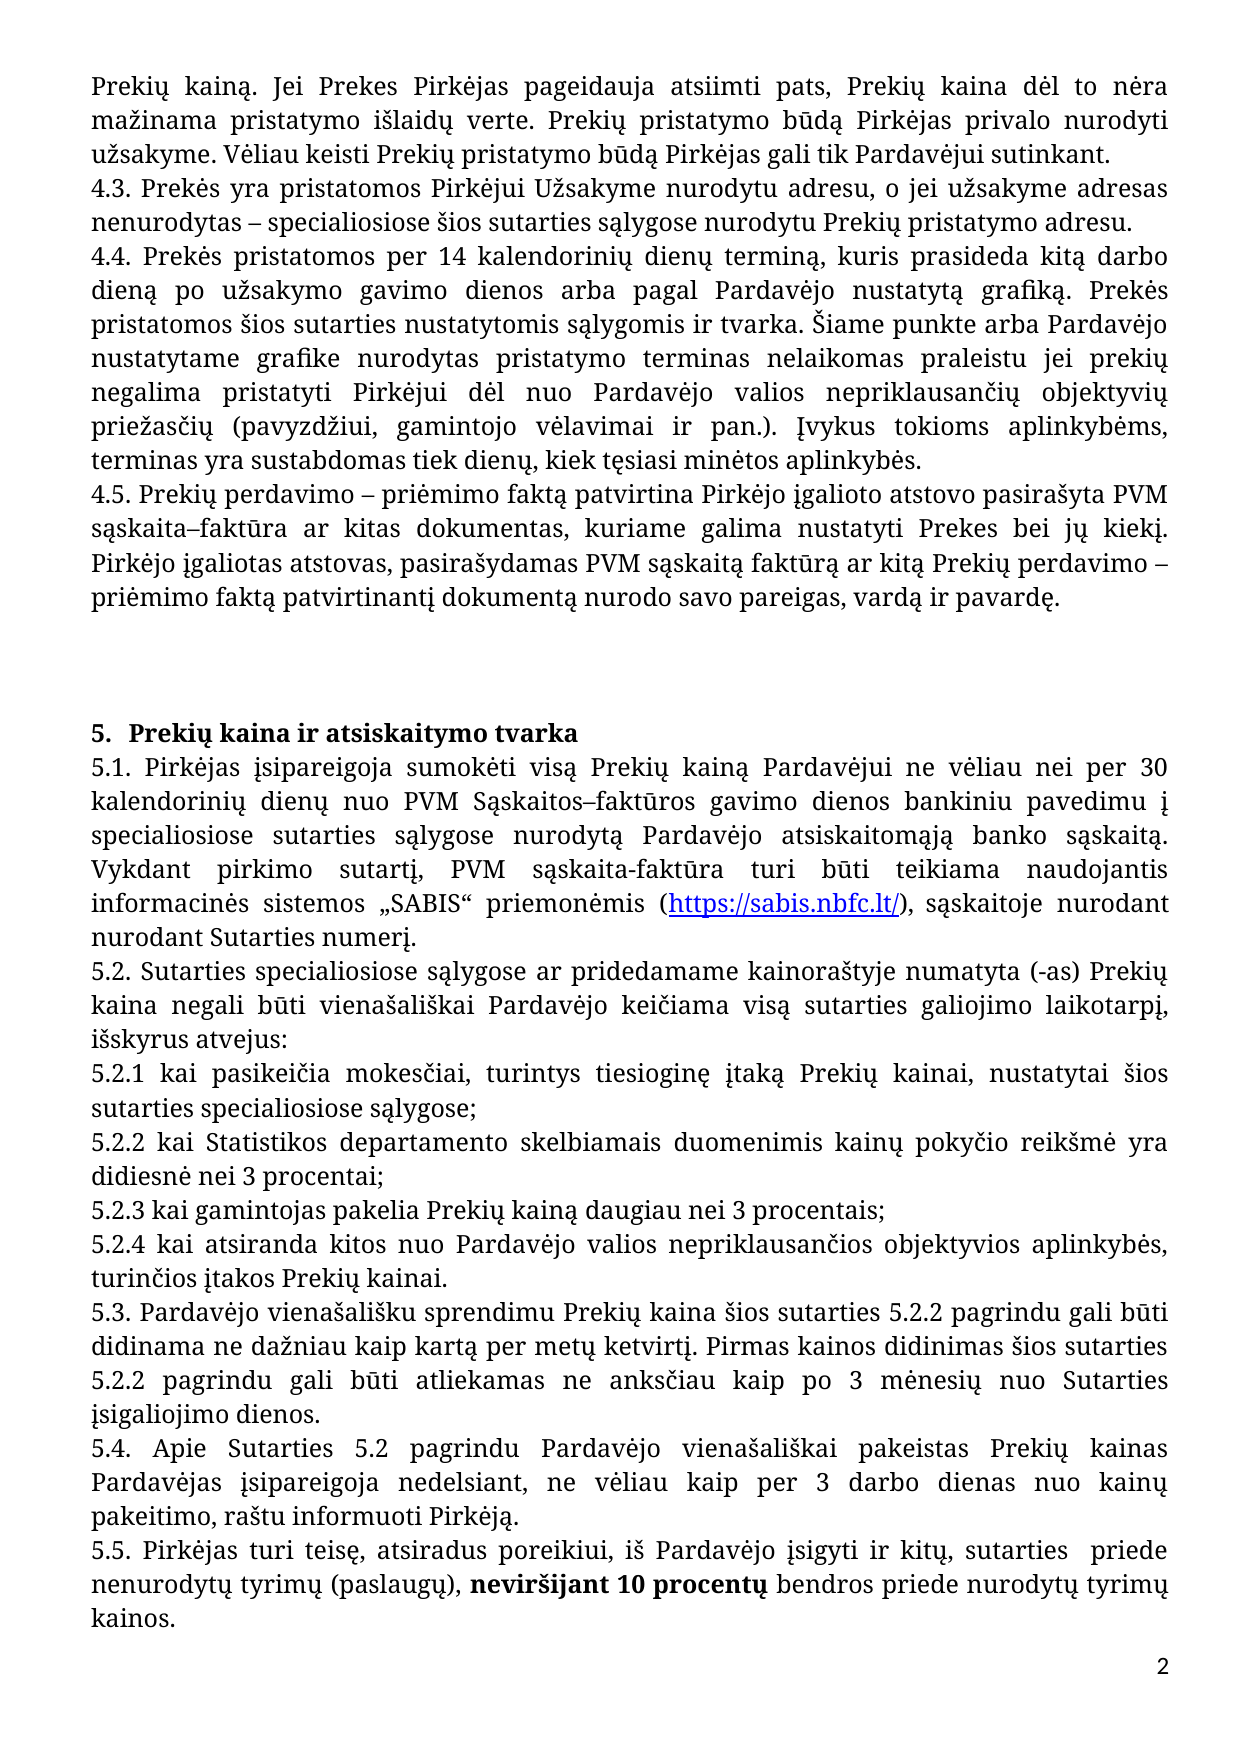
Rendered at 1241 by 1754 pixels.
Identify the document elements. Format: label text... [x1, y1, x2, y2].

text 4.3. Prekės yra pristatomos Pirkėjui Užsakyme nurodytu adresu, o jei užsakyme adresas nenurodytas – specialiosiose šios sutarties sąlygose nurodytu Prekių pristatymo adresu. [91, 171, 1169, 239]
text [91, 68, 1169, 171]
text 5.5. Pirkėjas turi teisę, atsiradus poreikiui, iš Pardavėjo įsigyti ir kitų, sutarties priede nenurodytų tyrimų (paslaugų), neviršijant 10 procentų bendros priede nurodytų tyrimų kainos. [91, 1533, 1169, 1635]
text 5.2. Sutarties specialiosiose sąlygose ar pridedamame kainoraštyje numatyta (-as) Prekių kaina negali būti vienašališkai Pardavėjo keičiama visą sutarties galiojimo laikotarpį, išskyrus atvejus: [91, 954, 1169, 1056]
text 5.2.4 kai atsiranda kitos nuo Pardavėjo valios nepriklausančios objektyvios aplinkybės, turinčios įtakos Prekių kainai. [91, 1226, 1169, 1294]
text 5.1. Pirkėjas įsipareigoja sumokėti visą Prekių kainą Pardavėjui ne vėliau nei per 30 kalendorinių dienų nuo PVM Sąskaitos–faktūros gavimo dienos bankiniu pavedimu į specialiosiose sutarties sąlygose nurodytą Pardavėjo atsiskaitomąją banko sąskaitą. Vykdant pirkimo sutartį, PVM sąskaita-faktūra turi būti teikiama naudojantis informacinės sistemos „SABIS“ priemonėmis (https://sabis.nbfc.lt/), sąskaitoje nurodant nurodant Sutarties numerį. [91, 749, 1169, 954]
text 5.2.3 kai gamintojas pakelia Prekių kainą daugiau nei 3 procentais; [91, 1192, 1169, 1226]
text 5.2.2 kai Statistikos departamento skelbiamais duomenimis kainų pokyčio reikšmė yra didiesnė nei 3 procentai; [91, 1124, 1169, 1192]
text 5.2.1 kai pasikeičia mokesčiai, turintys tiesioginę įtaką Prekių kainai, nustatytai šios sutarties specialiosiose sąlygose; [91, 1056, 1169, 1124]
text 5.3. Pardavėjo vienašališku sprendimu Prekių kaina šios sutarties 5.2.2 pagrindu gali būti didinama ne dažniau kaip kartą per metų ketvirtį. Pirmas kainos didinimas šios sutarties 5.2.2 pagrindu gali būti atliekamas ne anksčiau kaip po 3 mėnesių nuo Sutarties įsigaliojimo dienos. [91, 1294, 1169, 1431]
text 4.4. Prekės pristatomos per 14 kalendorinių dienų terminą, kuris prasideda kitą darbo dieną po užsakymo gavimo dienos arba pagal Pardavėjo nustatytą grafiką. Prekės pristatomos šios sutarties nustatytomis sąlygomis ir tvarka. Šiame punkte arba Pardavėjo nustatytame grafike nurodytas pristatymo terminas nelaikomas praleistu jei prekių negalima pristatyti Pirkėjui dėl nuo Pardavėjo valios nepriklausančių objektyvių priežasčių (pavyzdžiui, gamintojo vėlavimai ir pan.). Įvykus tokioms aplinkybėms, terminas yra sustabdomas tiek dienų, kiek tęsiasi minėtos aplinkybės. [91, 239, 1169, 477]
text 4.5. Prekių perdavimo – priėmimo faktą patvirtina Pirkėjo įgalioto atstovo pasirašyta PVM sąskaita–faktūra ar kitas dokumentas, kuriame galima nustatyti Prekes bei jų kiekį. Pirkėjo įgaliotas atstovas, pasirašydamas PVM sąskaitą faktūrą ar kitą Prekių perdavimo – priėmimo faktą patvirtinantį dokumentą nurodo savo pareigas, vardą ir pavardę. [91, 477, 1169, 613]
list Prekių kaina ir atsiskaitymo tvarka [91, 716, 1169, 749]
text 5.4. Apie Sutarties 5.2 pagrindu Pardavėjo vienašališkai pakeistas Prekių kainas Pardavėjas įsipareigoja nedelsiant, ne vėliau kaip per 3 darbo dienas nuo kainų pakeitimo, raštu informuoti Pirkėją. [91, 1431, 1169, 1533]
